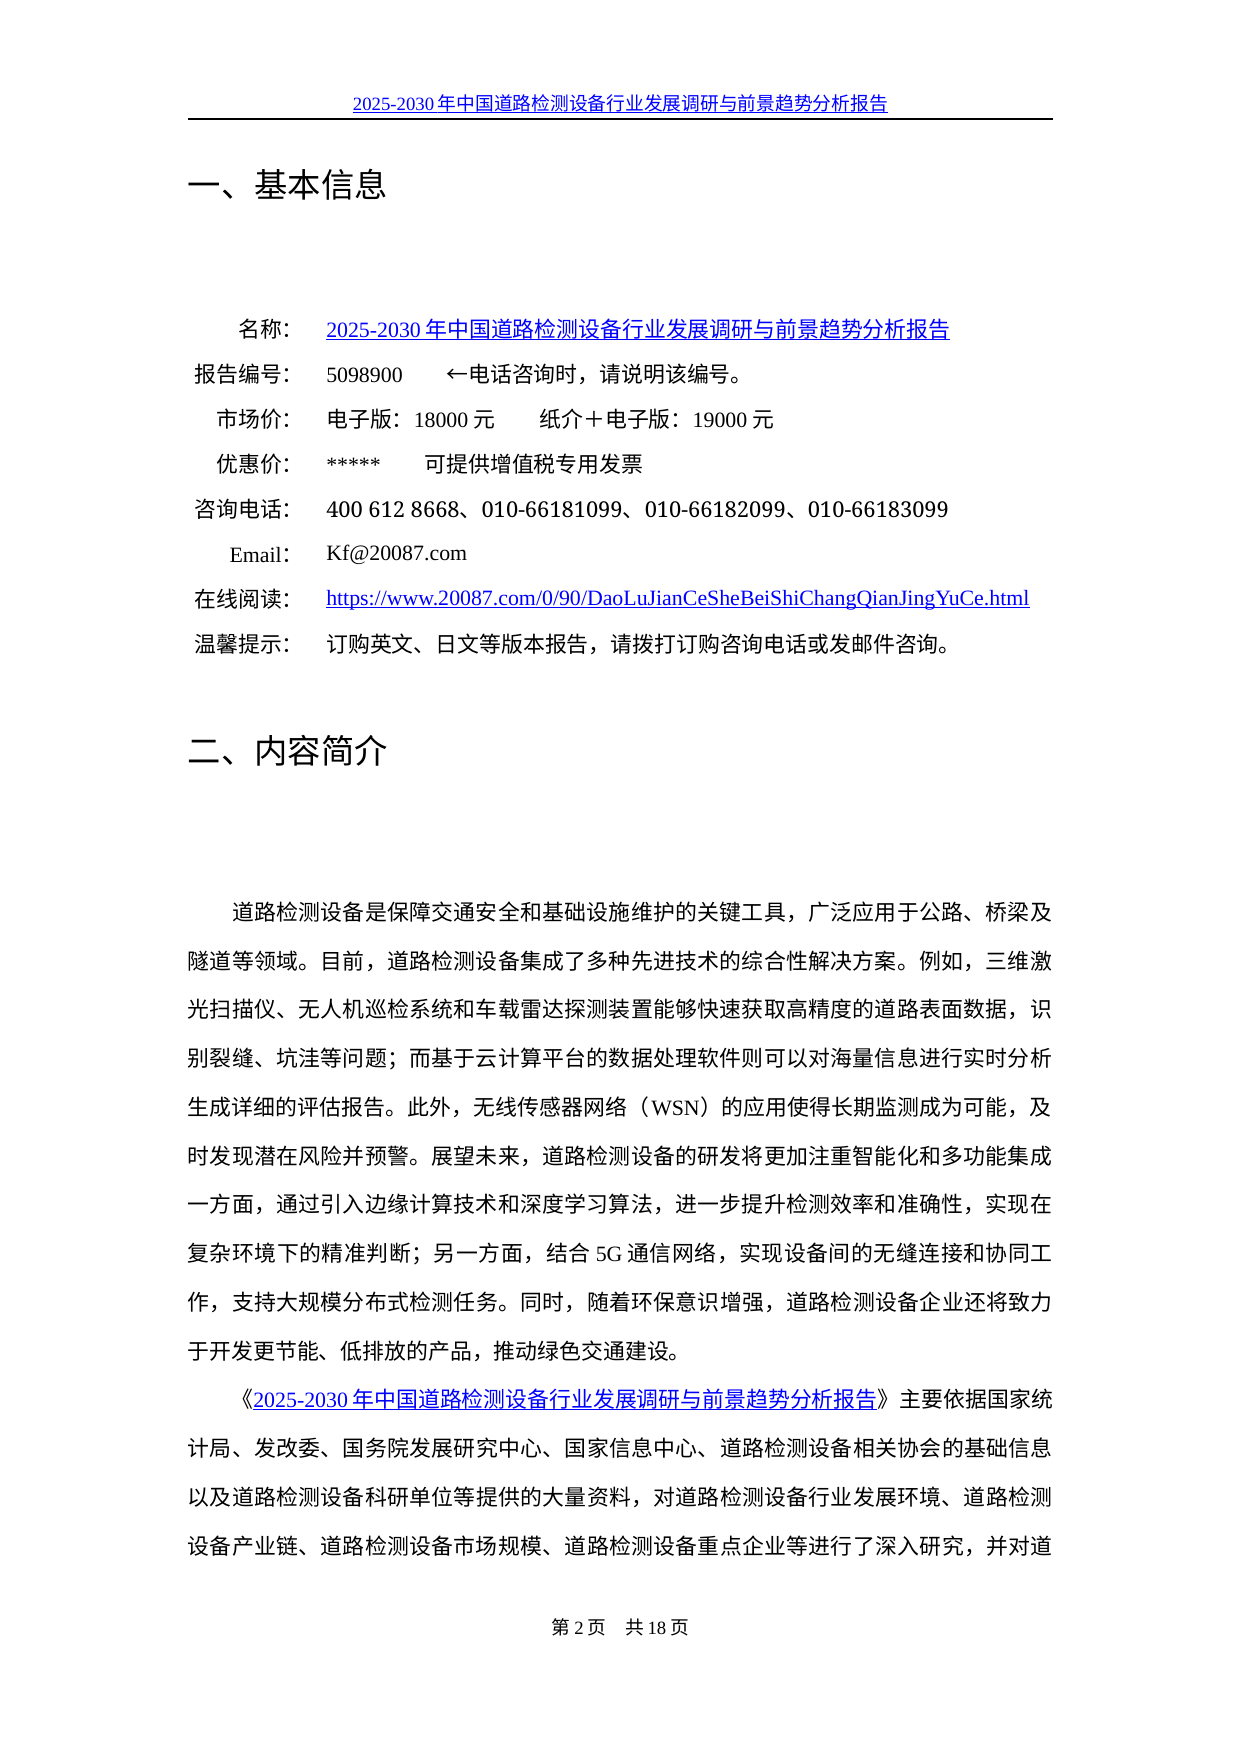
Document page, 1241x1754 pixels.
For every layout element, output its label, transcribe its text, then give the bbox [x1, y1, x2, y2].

title 二、内容简介 [187, 717, 1053, 782]
table_cell 报告编号： [167, 357, 315, 402]
table_cell 5098900 ←电话咨询时，请说明该编号。 [315, 357, 1073, 402]
table_cell [315, 582, 1073, 627]
table_cell 市场价： [167, 402, 315, 447]
table_cell Kf@20087.com [315, 537, 1073, 582]
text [187, 894, 1053, 1561]
title 一、基本信息 [187, 150, 1053, 215]
table_cell 400 612 8668、010-66181099、010-66182099、010-66183099 [315, 492, 1073, 537]
table_cell ***** 可提供增值税专用发票 [315, 447, 1073, 492]
table_cell 咨询电话： [167, 492, 315, 537]
table_header 2025-2030年中国道路检测设备行业发展调研与前景趋势分析报告 [315, 312, 1073, 357]
table_cell 在线阅读： [167, 582, 315, 627]
table_header 名称： [167, 312, 315, 357]
table_cell 优惠价： [167, 447, 315, 492]
table_cell 电子版：18000 元 纸介＋电子版：19000 元 [315, 402, 1073, 447]
table_cell 温馨提示： [167, 627, 315, 672]
table_cell Email： [167, 537, 315, 582]
table_cell 订购英文、日文等版本报告，请拨打订购咨询电话或发邮件咨询。 [315, 627, 1073, 672]
